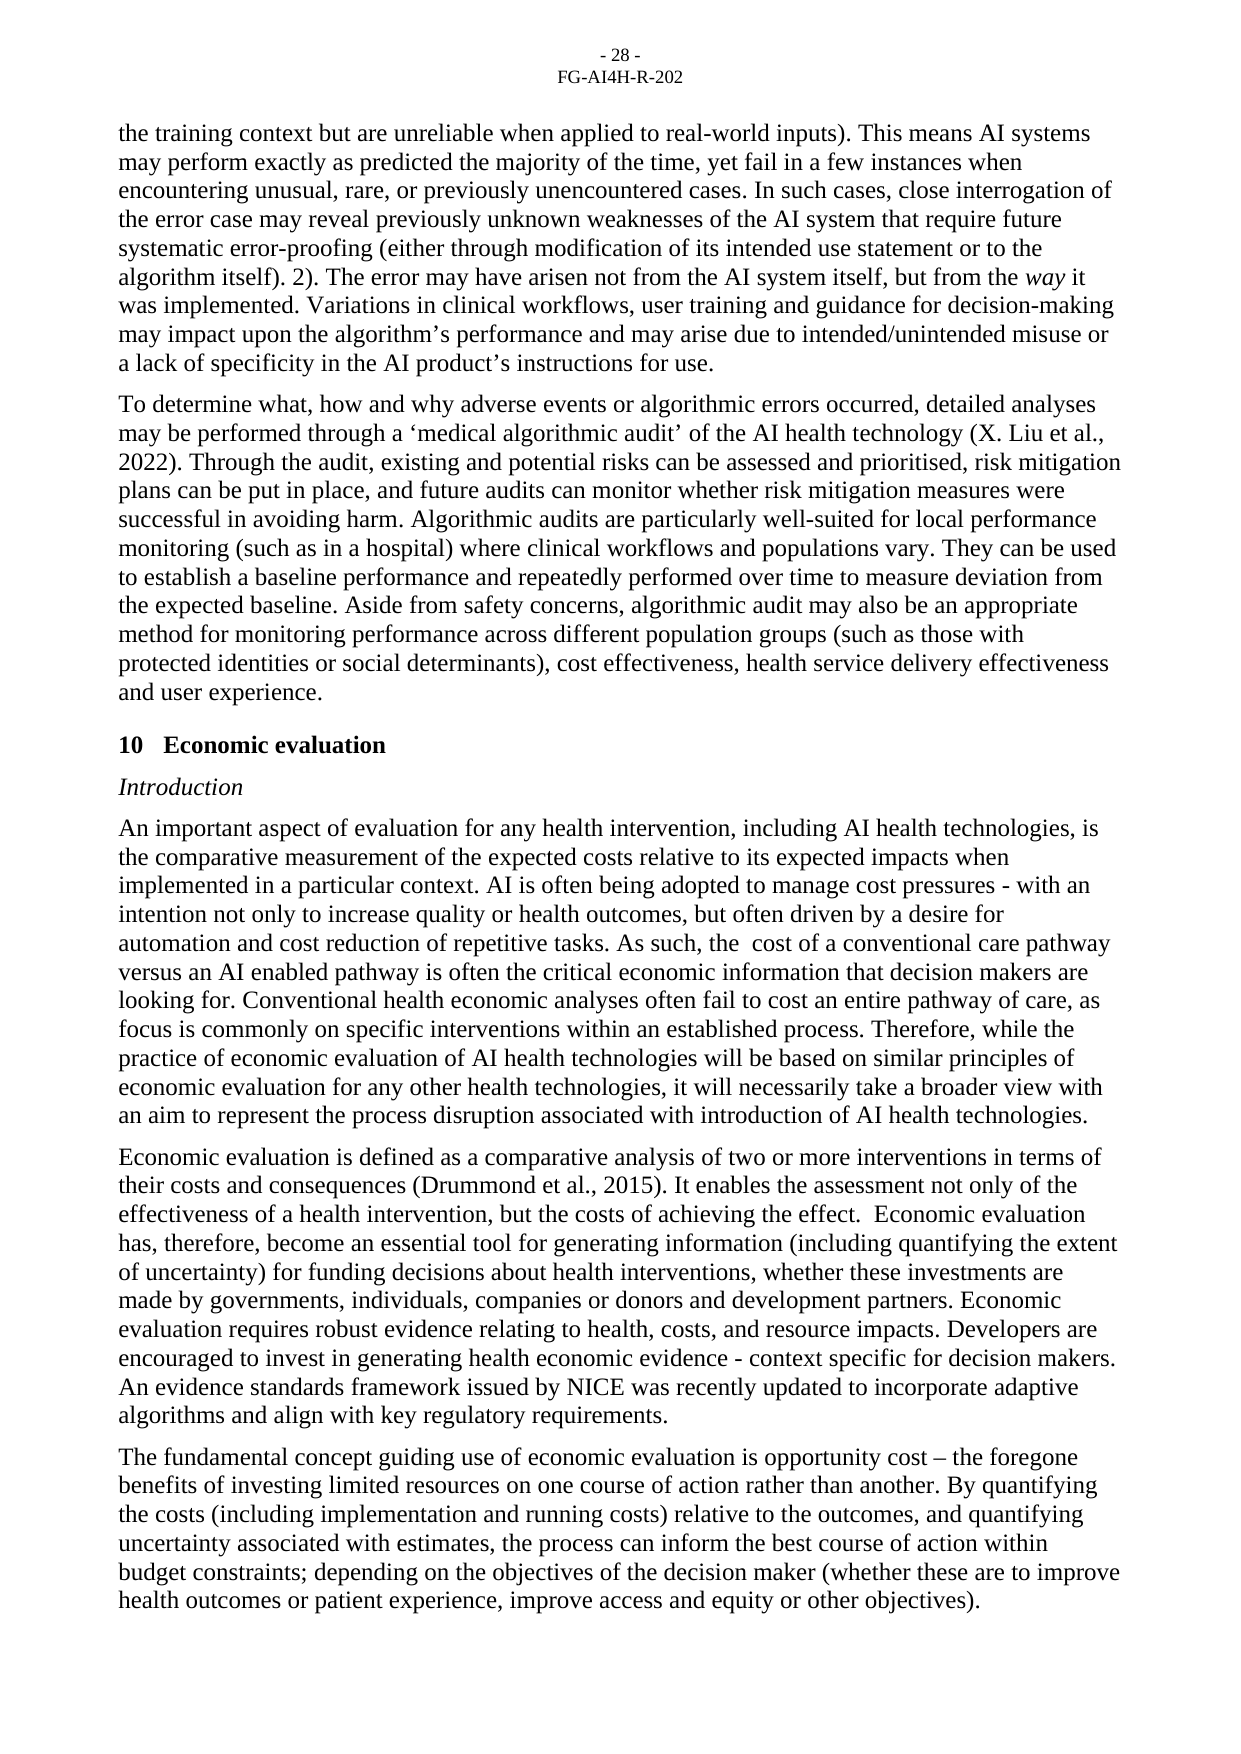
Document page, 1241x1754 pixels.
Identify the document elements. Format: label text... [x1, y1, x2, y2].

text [118, 118, 1122, 377]
subtitle Economic evaluation [118, 731, 1122, 759]
text Introduction [118, 772, 1122, 801]
text An important aspect of evaluation for any health intervention, including AI health technologies, is the comparative measurement of the expected costs relative to its expected impacts when implemented in a particular context. AI is often being adopted to manage cost pressures - with an intention not only to increase quality or health outcomes, but often driven by a desire for automation and cost reduction of repetitive tasks. As such, the cost of a conventional care pathway versus an AI enabled pathway is often the critical economic information that decision makers are looking for. Conventional health economic analyses often fail to cost an entire pathway of care, as focus is commonly on specific interventions within an established process. Therefore, while the practice of economic evaluation of AI health technologies will be based on similar principles of economic evaluation for any other health technologies, it will necessarily take a broader view with an aim to represent the process disruption associated with introduction of AI health technologies. [118, 813, 1122, 1129]
text Economic evaluation is defined as a comparative analysis of two or more interventions in terms of their costs and consequences (Drummond et al., 2015). It enables the assessment not only of the effectiveness of a health intervention, but the costs of achieving the effect. Economic evaluation has, therefore, become an essential tool for generating information (including quantifying the extent of uncertainty) for funding decisions about health interventions, whether these investments are made by governments, individuals, companies or donors and development partners. Economic evaluation requires robust evidence relating to health, costs, and resource impacts. Developers are encouraged to invest in generating health economic evidence - context specific for decision makers. An evidence standards framework issued by NICE was recently updated to incorporate adaptive algorithms and align with key regulatory requirements. [118, 1142, 1122, 1429]
text To determine what, how and why adverse events or algorithmic errors occurred, detailed analyses may be performed through a ‘medical algorithmic audit’ of the AI health technology (X. Liu et al., 2022). Through the audit, existing and potential risks can be assessed and prioritised, risk mitigation plans can be put in place, and future audits can monitor whether risk mitigation measures were successful in avoiding harm. Algorithmic audits are particularly well-suited for local performance monitoring (such as in a hospital) where clinical workflows and populations vary. They can be used to establish a baseline performance and repeatedly performed over time to measure deviation from the expected baseline. Aside from safety concerns, algorithmic audit may also be an appropriate method for monitoring performance across different population groups (such as those with protected identities or social determinants), cost effectiveness, health service delivery effectiveness and user experience. [118, 389, 1122, 706]
text The fundamental concept guiding use of economic evaluation is opportunity cost – the foregone benefits of investing limited resources on one course of action rather than another. By quantifying the costs (including implementation and running costs) relative to the outcomes, and quantifying uncertainty associated with estimates, the process can inform the best course of action within budget constraints; depending on the objectives of the decision maker (whether these are to improve health outcomes or patient experience, improve access and equity or other objectives). [118, 1442, 1122, 1614]
